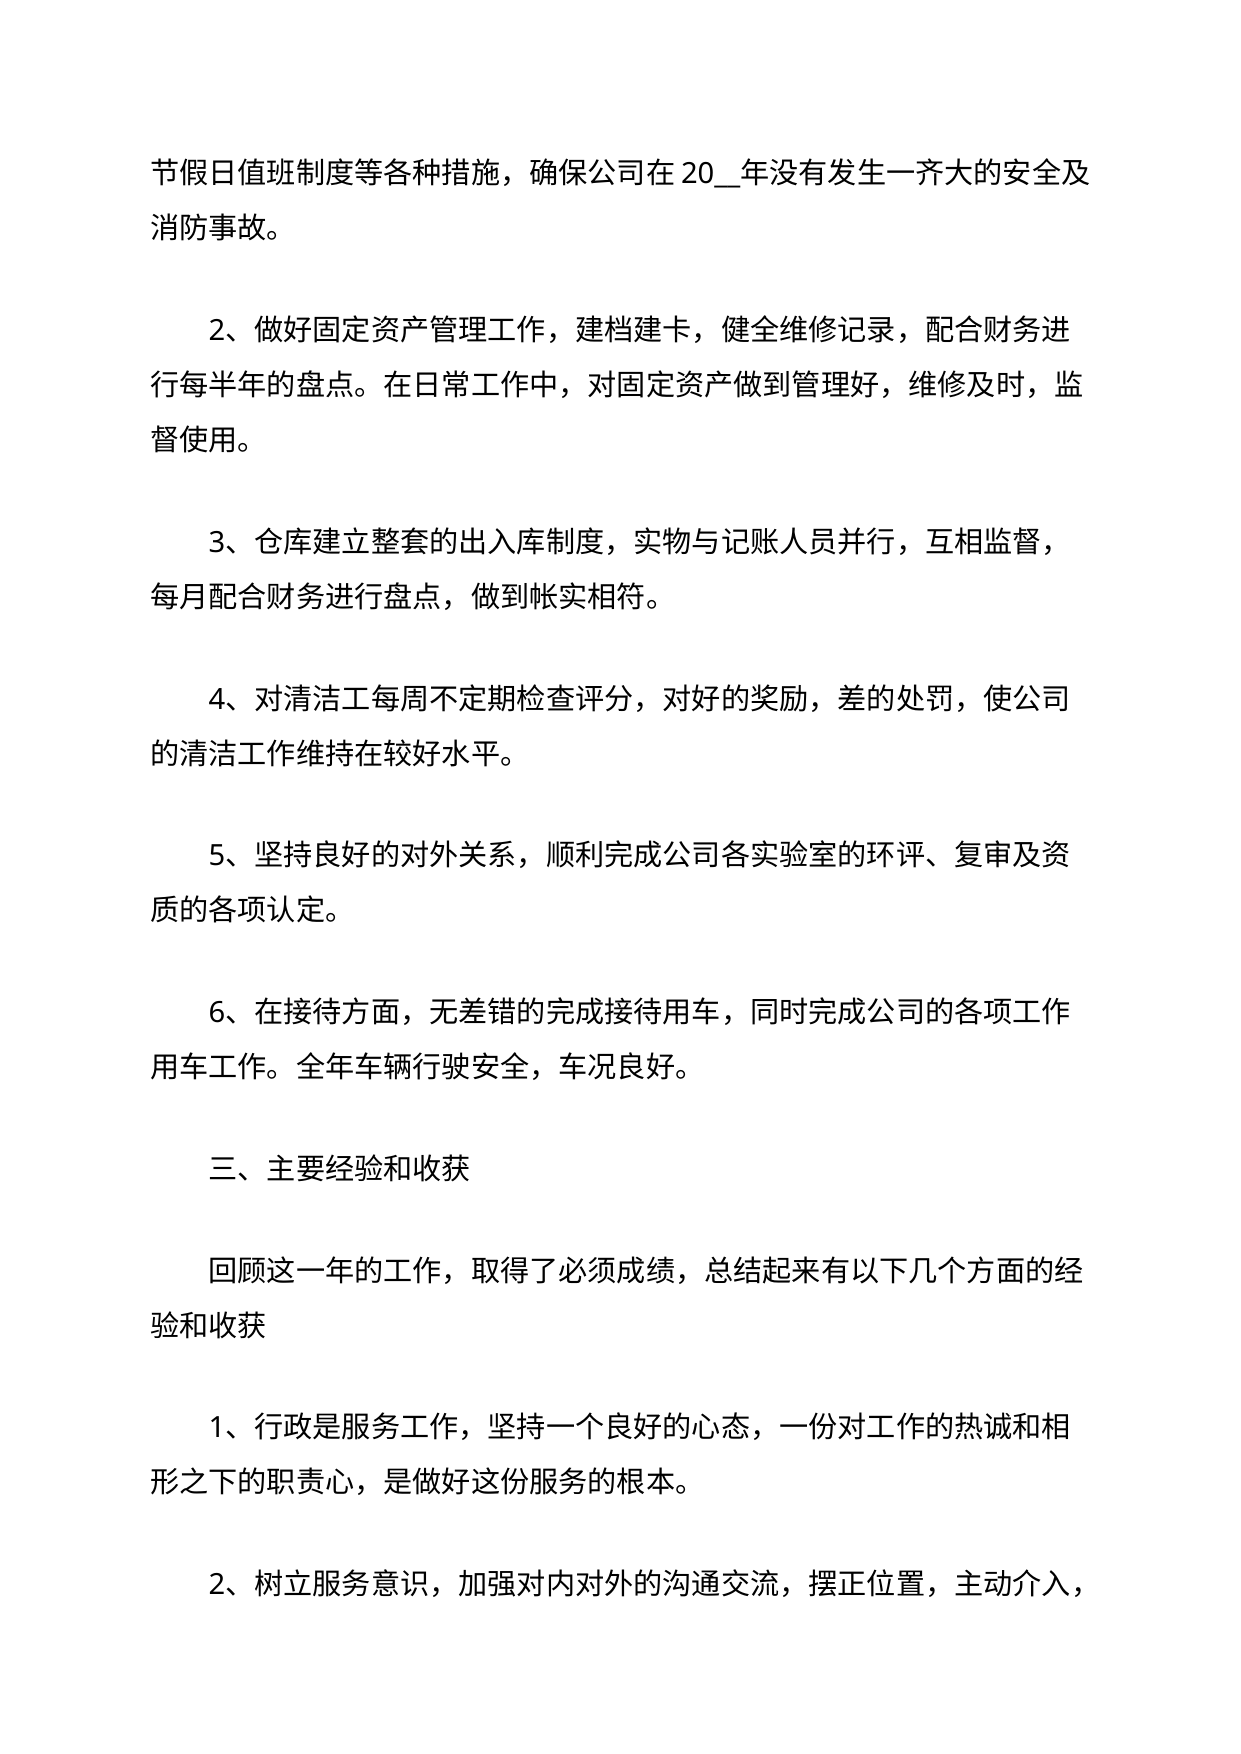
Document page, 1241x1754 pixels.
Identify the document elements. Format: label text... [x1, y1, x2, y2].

text 1、行政是服务工作，坚持一个良好的心态，一份对工作的热诚和相形之下的职责心，是做好这份服务的根本。 [150, 1404, 1090, 1501]
text 3、仓库建立整套的出入库制度，实物与记账人员并行，互相监督，每月配合财务进行盘点，做到帐实相符。 [150, 518, 1090, 616]
text 4、对清洁工每周不定期检查评分，对好的奖励，差的处罚，使公司的清洁工作维持在较好水平。 [150, 675, 1090, 772]
text 回顾这一年的工作，取得了必须成绩，总结起来有以下几个方面的经验和收获 [150, 1247, 1090, 1344]
text 6、在接待方面，无差错的完成接待用车，同时完成公司的各项工作用车工作。全年车辆行驶安全，车况良好。 [150, 989, 1090, 1086]
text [150, 1561, 1090, 1603]
text 5、坚持良好的对外关系，顺利完成公司各实验室的环评、复审及资质的各项认定。 [150, 832, 1090, 929]
text 三、主要经验和收获 [150, 1146, 1090, 1188]
text 2、做好固定资产管理工作，建档建卡，健全维修记录，配合财务进行每半年的盘点。在日常工作中，对固定资产做到管理好，维修及时，监督使用。 [150, 307, 1090, 459]
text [150, 150, 1090, 247]
